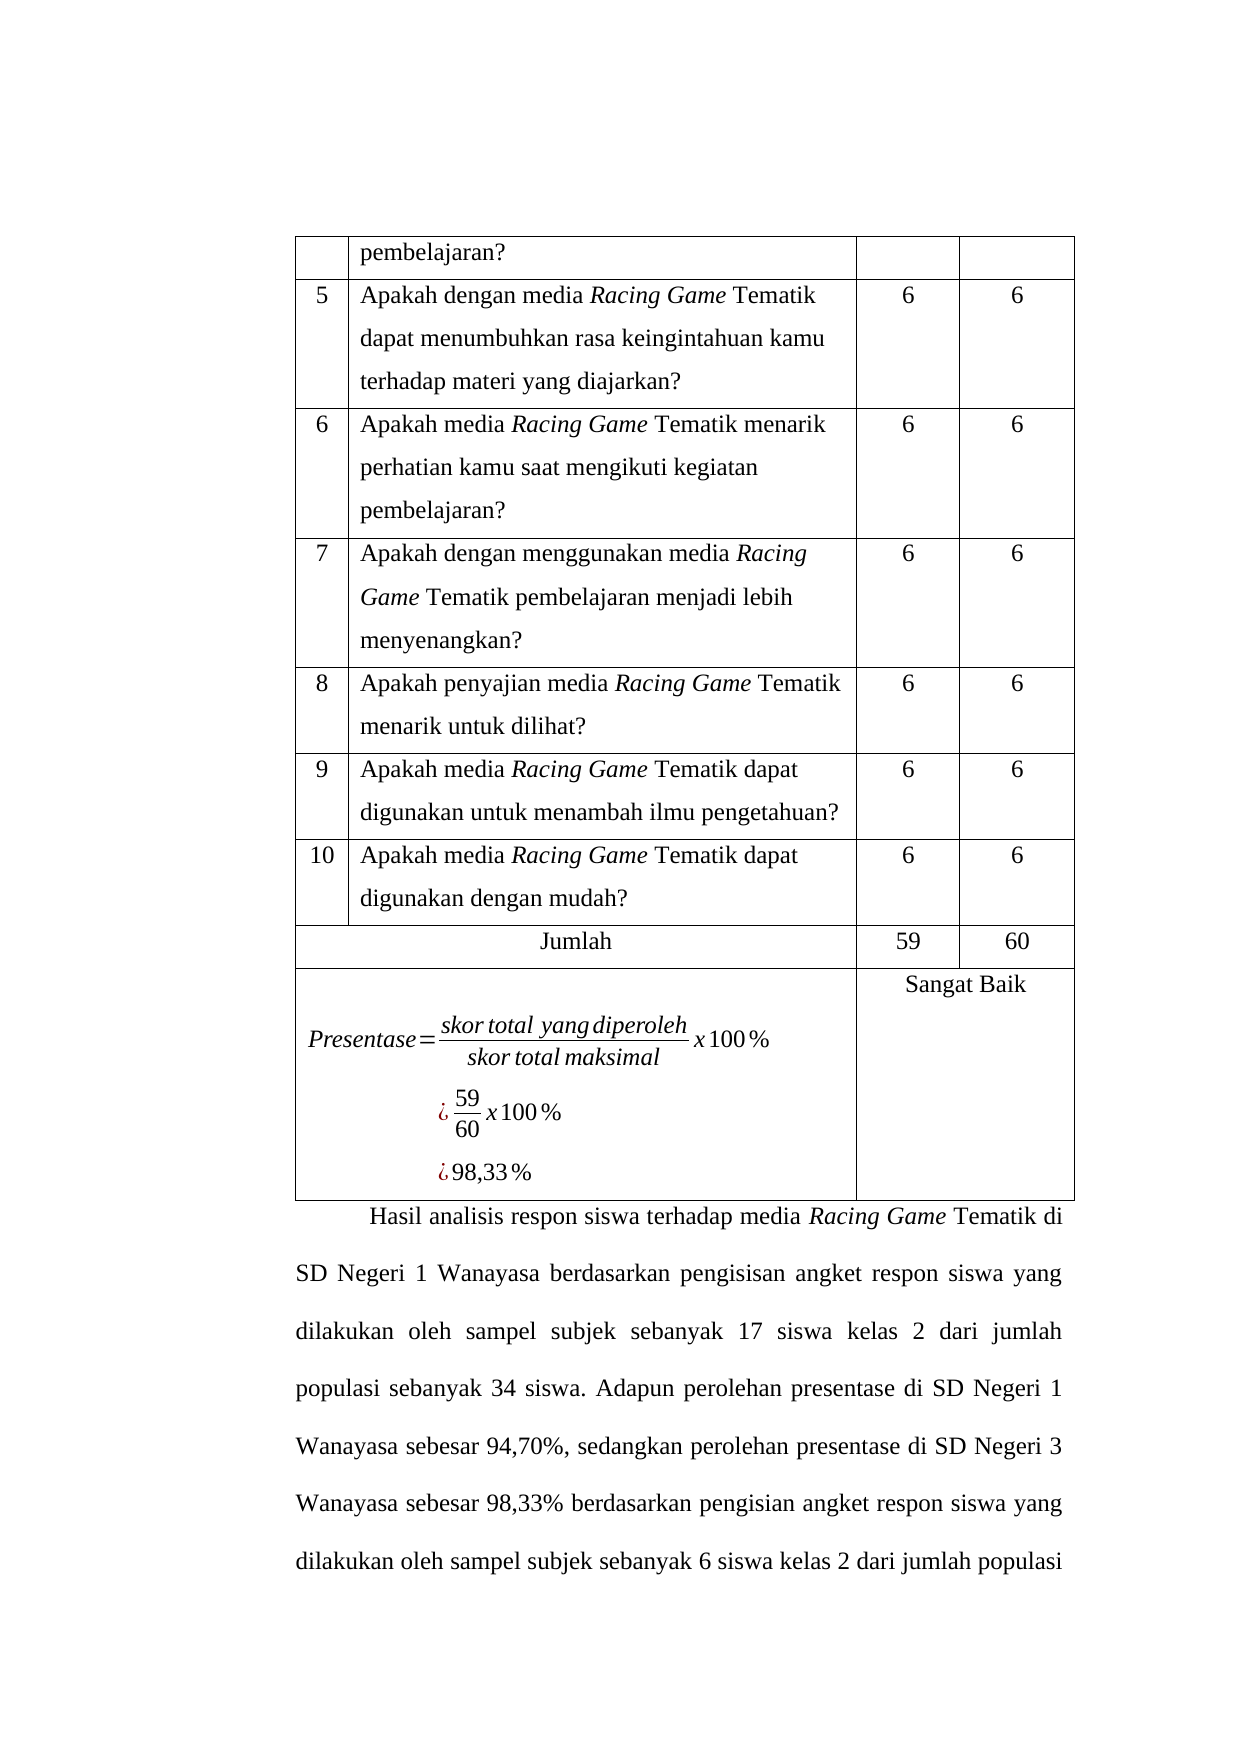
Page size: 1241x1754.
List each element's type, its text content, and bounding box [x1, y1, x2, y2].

table_cell Apakah penyajian media Racing Game Tematik menarik untuk dilihat? [349, 668, 856, 753]
table_cell 6 [296, 409, 348, 537]
table_cell 4 [296, 237, 348, 279]
table_cell 6 [960, 539, 1074, 667]
table_cell 10 [296, 840, 348, 925]
table_cell Jumlah [296, 926, 856, 968]
table_cell 6 [857, 539, 959, 667]
table_cell Apakah media Racing Game Tematik dapat digunakan untuk menambah ilmu pengetahuan? [349, 754, 856, 839]
table_cell 6 [960, 409, 1074, 537]
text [295, 1201, 1063, 1575]
table_cell Apakah dengan media Racing Game Tematik dapat menumbuhkan rasa keingintahuan kamu terhadap materi yang diajarkan? [349, 280, 856, 408]
table_cell [296, 969, 856, 1200]
table_cell 6 [960, 754, 1074, 839]
table_cell 6 [857, 409, 959, 537]
table_cell 6 [960, 280, 1074, 408]
table_cell 6 [857, 668, 959, 753]
table_cell 6 [960, 840, 1074, 925]
table_cell 8 [296, 668, 348, 753]
table_cell 6 [960, 237, 1074, 279]
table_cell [349, 237, 856, 279]
table_cell 6 [857, 280, 959, 408]
table_cell Apakah dengan menggunakan media Racing Game Tematik pembelajaran menjadi lebih menyenangkan? [349, 539, 856, 667]
table_cell 9 [296, 754, 348, 839]
table_cell Apakah media Racing Game Tematik menarik perhatian kamu saat mengikuti kegiatan pembelajaran? [349, 409, 856, 537]
table_cell Apakah media Racing Game Tematik dapat digunakan dengan mudah? [349, 840, 856, 925]
table_cell 6 [857, 840, 959, 925]
table_cell 6 [857, 237, 959, 279]
table_cell 7 [296, 539, 348, 667]
table_cell 6 [960, 668, 1074, 753]
table_cell 5 [296, 280, 348, 408]
table_cell Sangat Baik [857, 969, 1074, 1200]
table_cell 60 [960, 926, 1074, 968]
table_cell 6 [857, 754, 959, 839]
table_cell 59 [857, 926, 959, 968]
